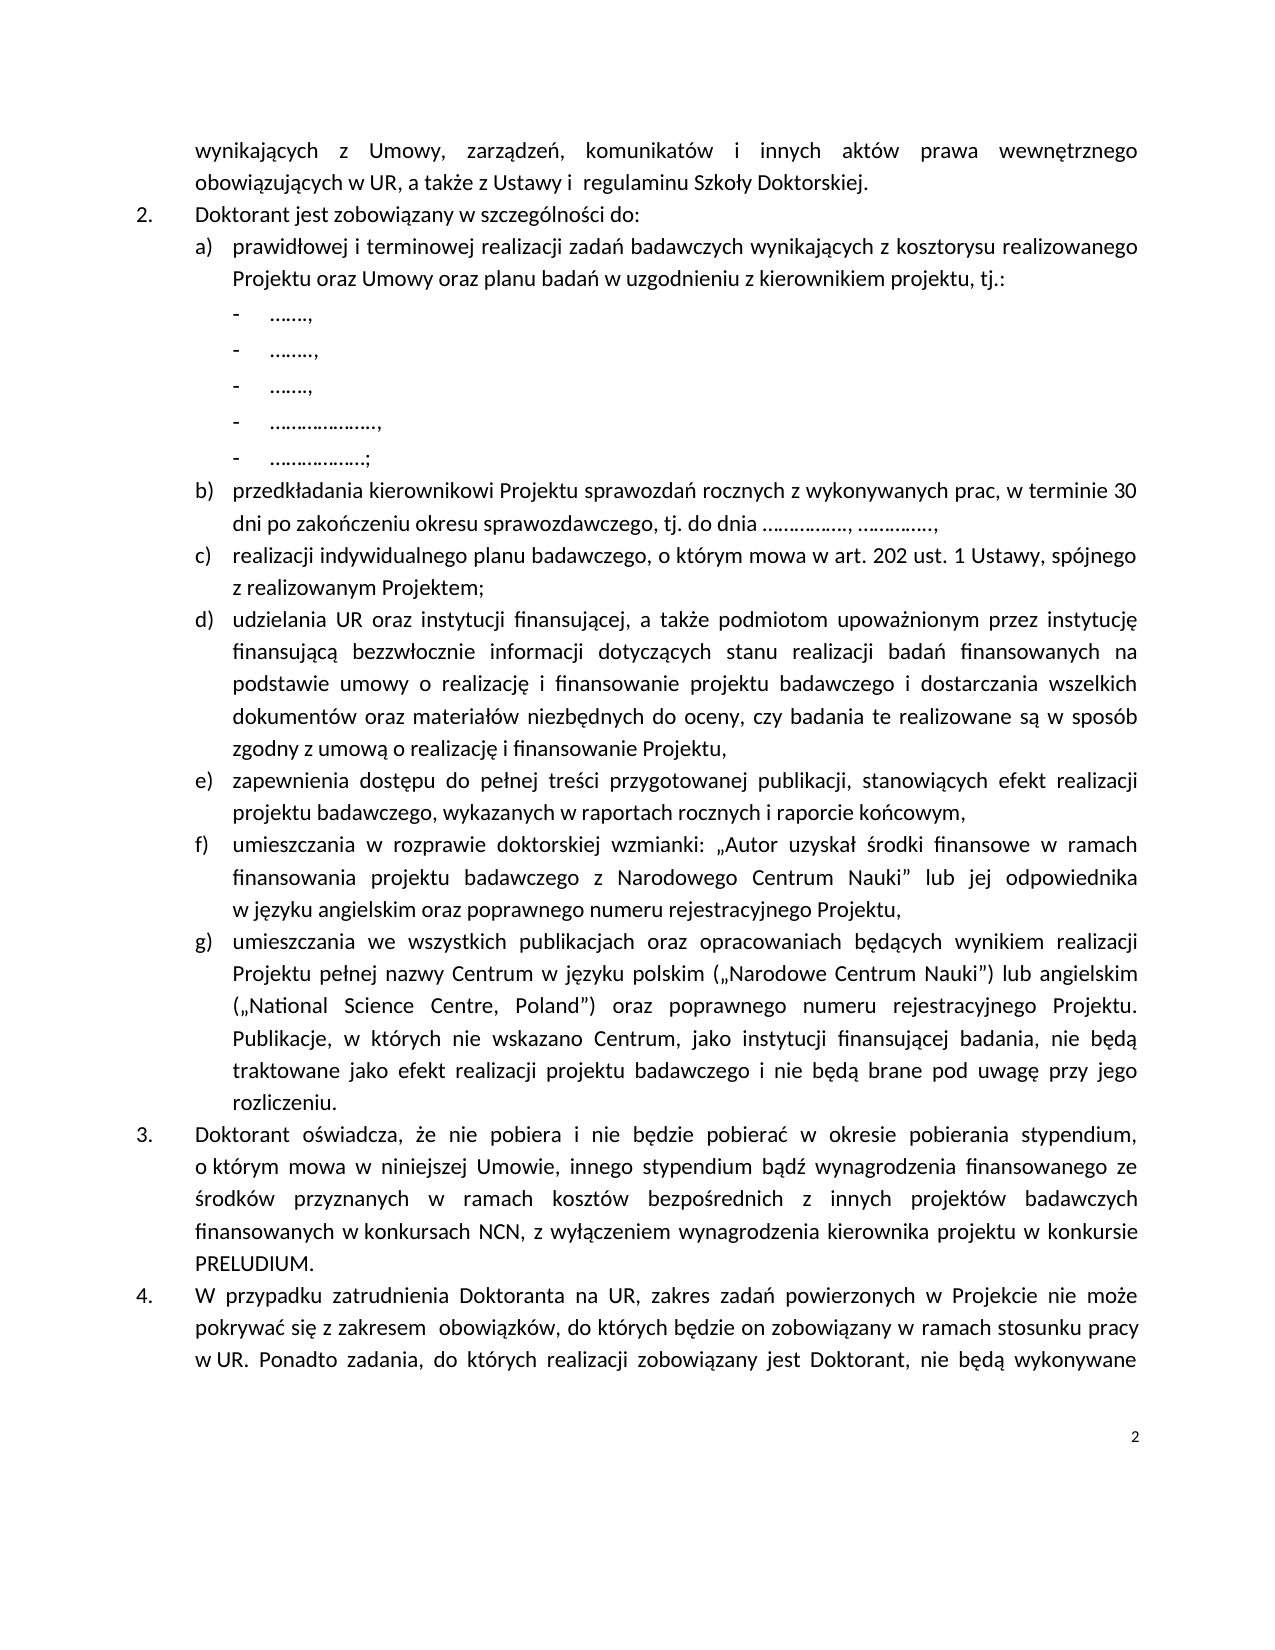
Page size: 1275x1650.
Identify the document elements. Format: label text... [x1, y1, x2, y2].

list umieszczania w rozprawie doktorskiej wzmianki: „Autor uzyskał środki finansowe w ramach finansowania projektu badawczego z Narodowego Centrum Nauki” lub jej odpowiednika w języku angielskim oraz poprawnego numeru rejestracyjnego Projektu, [195, 831, 1139, 923]
list ……., [232, 297, 1139, 328]
list przedkładania kierownikowi Projektu sprawozdań rocznych z wykonywanych prac, w terminie 30 dni po zakończeniu okresu sprawozdawczego, tj. do dnia ……………., ………….., [195, 476, 1139, 537]
text 2. Doktorant jest zobowiązany w szczególności do: [136, 200, 1139, 228]
list ……., [232, 369, 1139, 400]
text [136, 1281, 1139, 1373]
list prawidłowej i terminowej realizacji zadań badawczych wynikających z kosztorysu realizowanego Projektu oraz Umowy oraz planu badań w uzgodnieniu z kierownikiem projektu, tj.: [195, 232, 1139, 293]
list …….., [232, 333, 1139, 364]
list umieszczania we wszystkich publikacjach oraz opracowaniach będących wynikiem realizacji Projektu pełnej nazwy Centrum w języku polskim („Narodowe Centrum Nauki”) lub angielskim („National Science Centre, Poland”) oraz poprawnego numeru rejestracyjnego Projektu. Publikacje, w których nie wskazano Centrum, jako instytucji finansującej badania, nie będą traktowane jako efekt realizacji projektu badawczego i nie będą brane pod uwagę przy jego rozliczeniu. [195, 927, 1139, 1116]
list realizacji indywidualnego planu badawczego, o którym mowa w art. 202 ust. 1 Ustawy, spójnego z realizowanym Projektem; [195, 541, 1139, 601]
list zapewnienia dostępu do pełnej treści przygotowanej publikacji, stanowiących efekt realizacji projektu badawczego, wykazanych w raportach rocznych i raporcie końcowym, [195, 766, 1139, 826]
list ………………; [232, 441, 1139, 472]
list ……………….., [232, 404, 1139, 436]
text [136, 136, 1139, 196]
list udzielania UR oraz instytucji finansującej, a także podmiotom upoważnionym przez instytucję finansującą bezzwłocznie informacji dotyczących stanu realizacji badań finansowanych na podstawie umowy o realizację i finansowanie projektu badawczego i dostarczania wszelkich dokumentów oraz materiałów niezbędnych do oceny, czy badania te realizowane są w sposób zgodny z umową o realizację i finansowanie Projektu, [195, 605, 1139, 762]
text 3. Doktorant oświadcza, że nie pobiera i nie będzie pobierać w okresie pobierania stypendium, o którym mowa w niniejszej Umowie, innego stypendium bądź wynagrodzenia finansowanego ze środków przyznanych w ramach kosztów bezpośrednich z innych projektów badawczych finansowanych w konkursach NCN, z wyłączeniem wynagrodzenia kierownika projektu w konkursie PRELUDIUM. [136, 1120, 1139, 1277]
